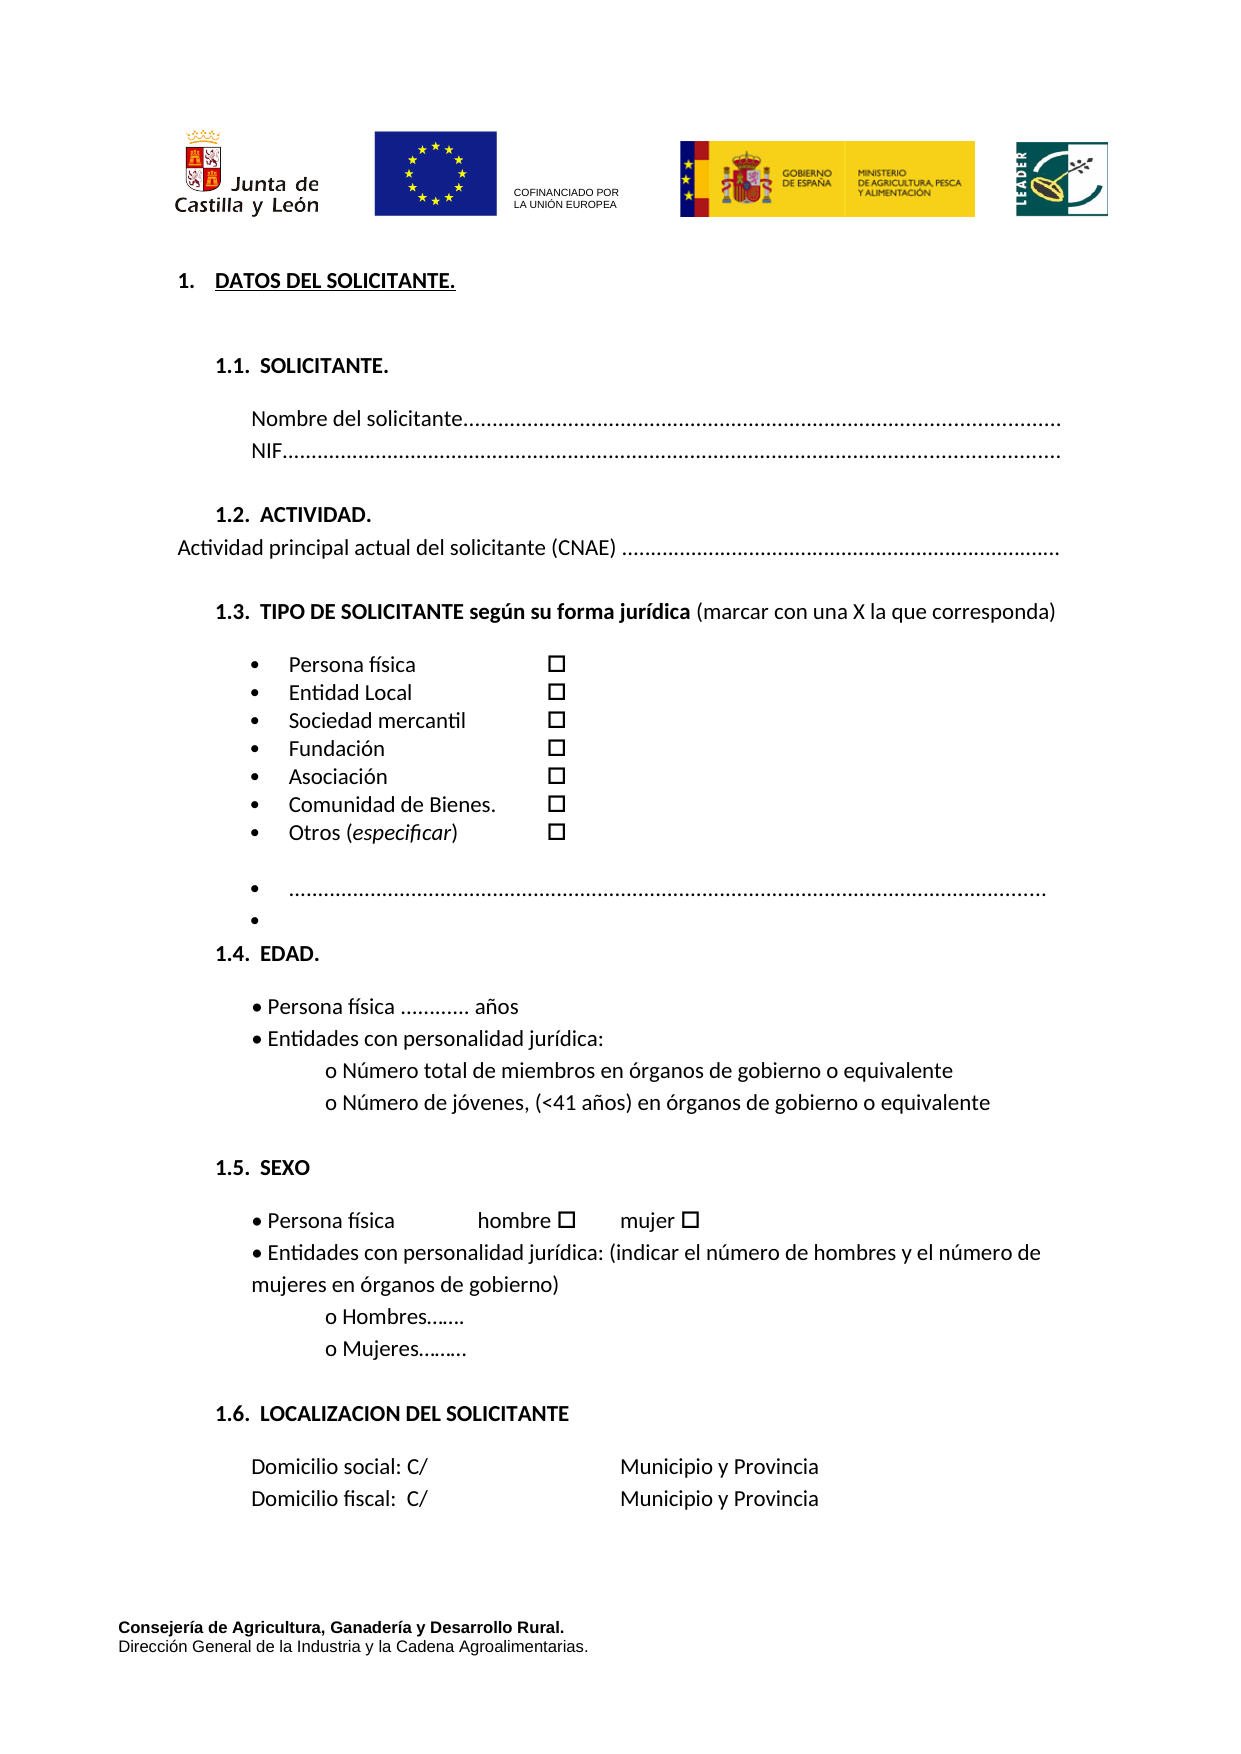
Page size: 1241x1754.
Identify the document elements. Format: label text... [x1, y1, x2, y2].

list Persona física [251, 650, 1107, 678]
text o Número total de miembros en órganos de gobierno o equivalente [325, 1056, 1107, 1084]
text • Persona física ............ años [251, 992, 1107, 1020]
list Entidad Local [251, 678, 1107, 706]
list LOCALIZACION DEL SOLICITANTE [215, 1399, 1107, 1427]
list ACTIVIDAD. [215, 501, 1107, 529]
picture [680, 141, 975, 217]
text NIF [251, 436, 1107, 464]
list Otros (especificar) [251, 818, 1107, 846]
text • Persona física hombre mujer [251, 1206, 1107, 1234]
text • Entidades con personalidad jurídica: [251, 1024, 1107, 1052]
picture [1016, 142, 1108, 217]
text Actividad principal actual del solicitante (CNAE) ............................................................................ [177, 533, 1107, 561]
text Domicilio fiscal: C/ Municipio y Provincia [251, 1484, 1107, 1512]
list EDAD. [215, 939, 1107, 967]
text o Mujeres……… [325, 1334, 1107, 1362]
list Sociedad mercantil [251, 706, 1107, 734]
list SEXO [215, 1153, 1107, 1181]
text Domicilio social: C/ Municipio y Provincia [251, 1452, 1107, 1480]
list TIPO DE SOLICITANTE según su forma jurídica (marcar con una X la que corresponda) [215, 597, 1107, 625]
list SOLICITANTE. [215, 351, 1107, 379]
picture [175, 129, 319, 217]
list Comunidad de Bienes. [251, 790, 1107, 818]
picture [372, 129, 499, 218]
list Fundación [251, 734, 1107, 762]
text Nombre del solicitante [251, 404, 1107, 432]
text o Número de jóvenes, (<41 años) en órganos de gobierno o equivalente [325, 1088, 1107, 1116]
text o Hombres……. [325, 1302, 1107, 1330]
list DATOS DEL SOLICITANTE. [177, 266, 1107, 294]
list Asociación [251, 762, 1107, 790]
text • Entidades con personalidad jurídica: (indicar el número de hombres y el número de mujeres en órganos de gobierno) [251, 1238, 1107, 1298]
